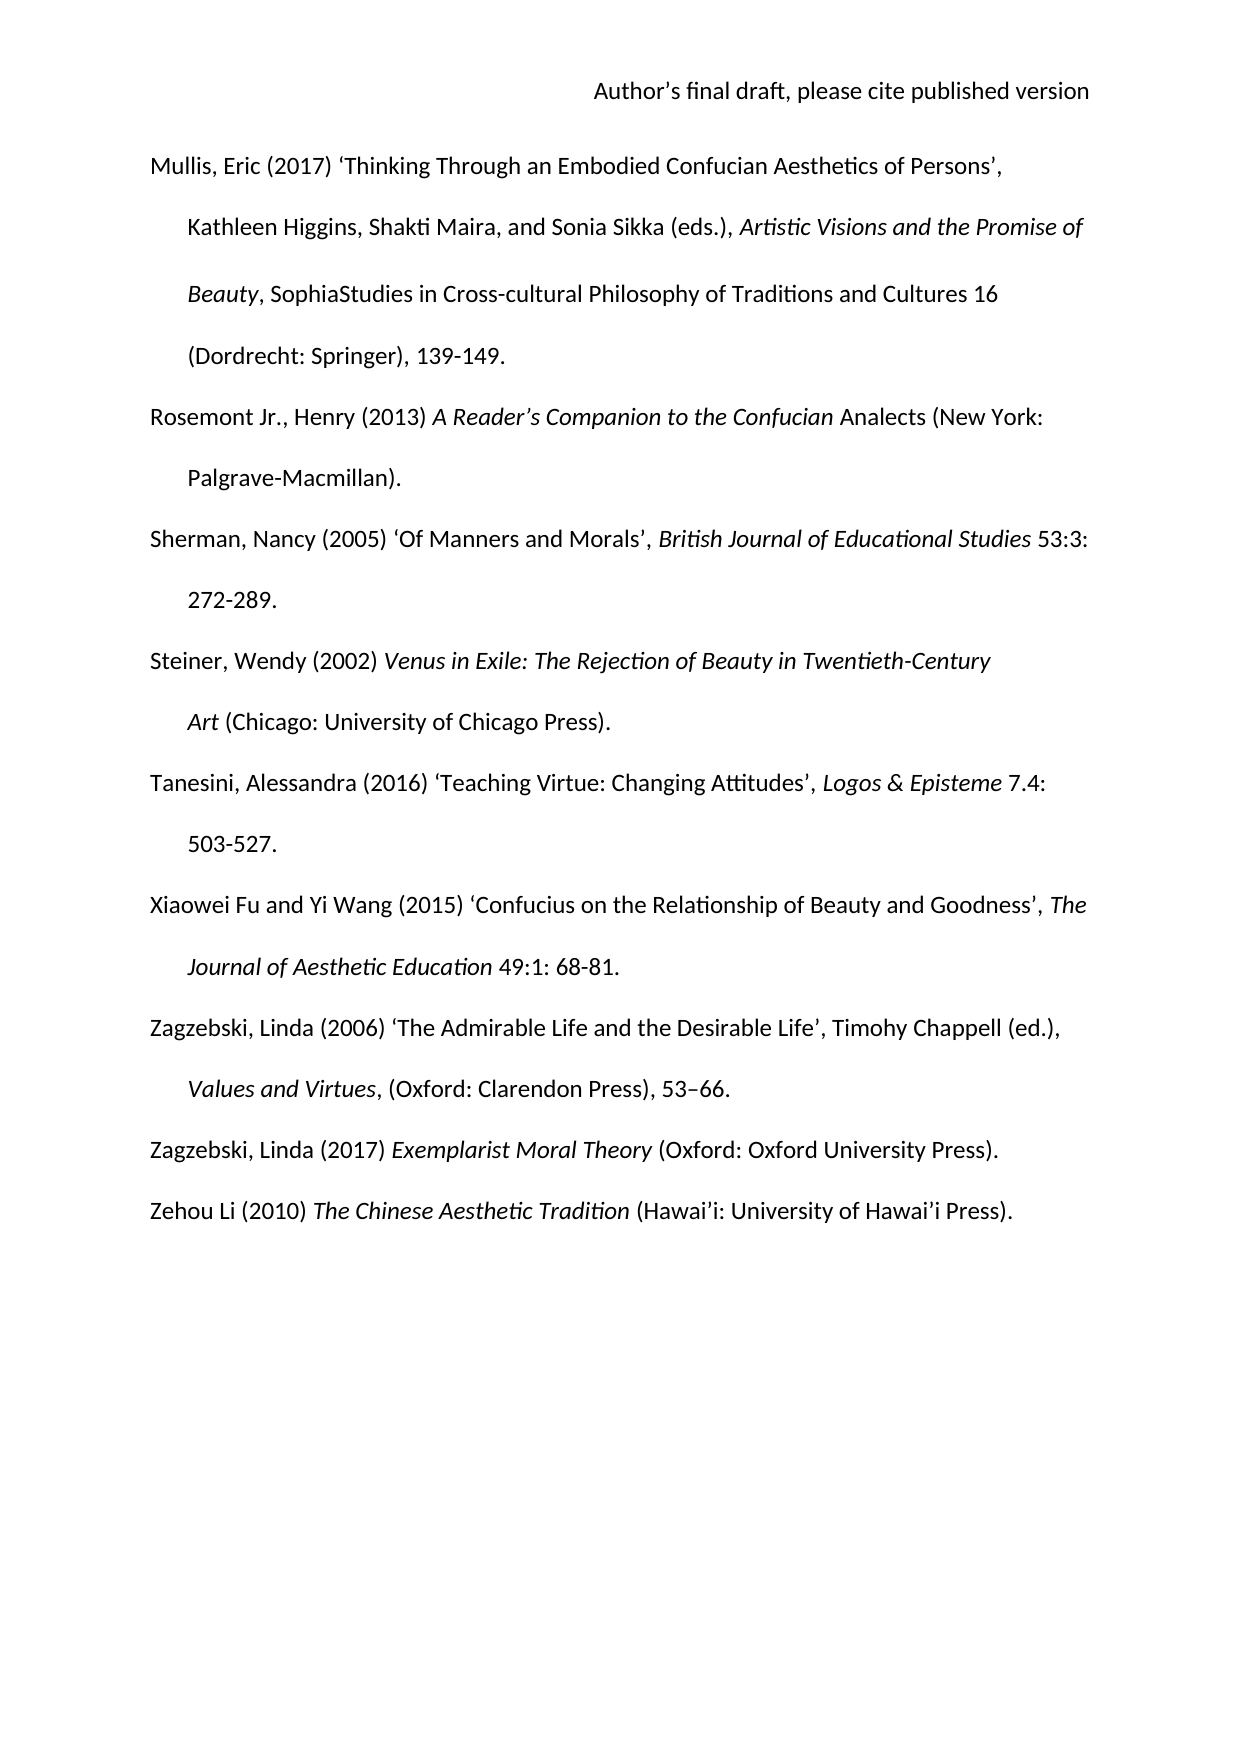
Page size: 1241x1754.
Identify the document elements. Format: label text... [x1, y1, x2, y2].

text Zagzebski, Linda (2006) ‘The Admirable Life and the Desirable Life’, Timohy Chappell (ed.), Values and Virtues, (Oxford: Clarendon Press), 53–66. [150, 1012, 1090, 1103]
text Sherman, Nancy (2005) ‘Of Manners and Morals’, British Journal of Educational Studies 53:3: 272-289. [150, 523, 1090, 615]
text Tanesini, Alessandra (2016) ‘Teaching Virtue: Changing Attitudes’, Logos & Episteme 7.4: 503-527. [150, 767, 1090, 859]
text Zehou Li (2010) The Chinese Aesthetic Tradition (Hawai’i: University of Hawai’i Press). [150, 1195, 1090, 1225]
text Steiner, Wendy (2002) Venus in Exile: The Rejection of Beauty in Twentieth-Century Art (Chicago: University of Chicago Press). [150, 645, 1090, 737]
text Mullis, Eric (2017) ‘Thinking Through an Embodied Confucian Aesthetics of Persons’, Kathleen Higgins, Shakti Maira, and Sonia Sikka (eds.), Artistic Visions and the Promise of Beauty, Sophia Studies in Cross-cultural Philosophy of Traditions and Cultures 16 (Dordrecht: Springer), 139-149. [150, 150, 1090, 371]
text Xiaowei Fu and Yi Wang (2015) ‘Confucius on the Relationship of Beauty and Goodness’, The Journal of Aesthetic Education 49:1: 68-81. [150, 889, 1090, 981]
text Rosemont Jr., Henry (2013) A Reader’s Companion to the Confucian Analects (New York: Palgrave-Macmillan). [150, 401, 1090, 493]
text Zagzebski, Linda (2017) Exemplarist Moral Theory (Oxford: Oxford University Press). [150, 1134, 1090, 1164]
